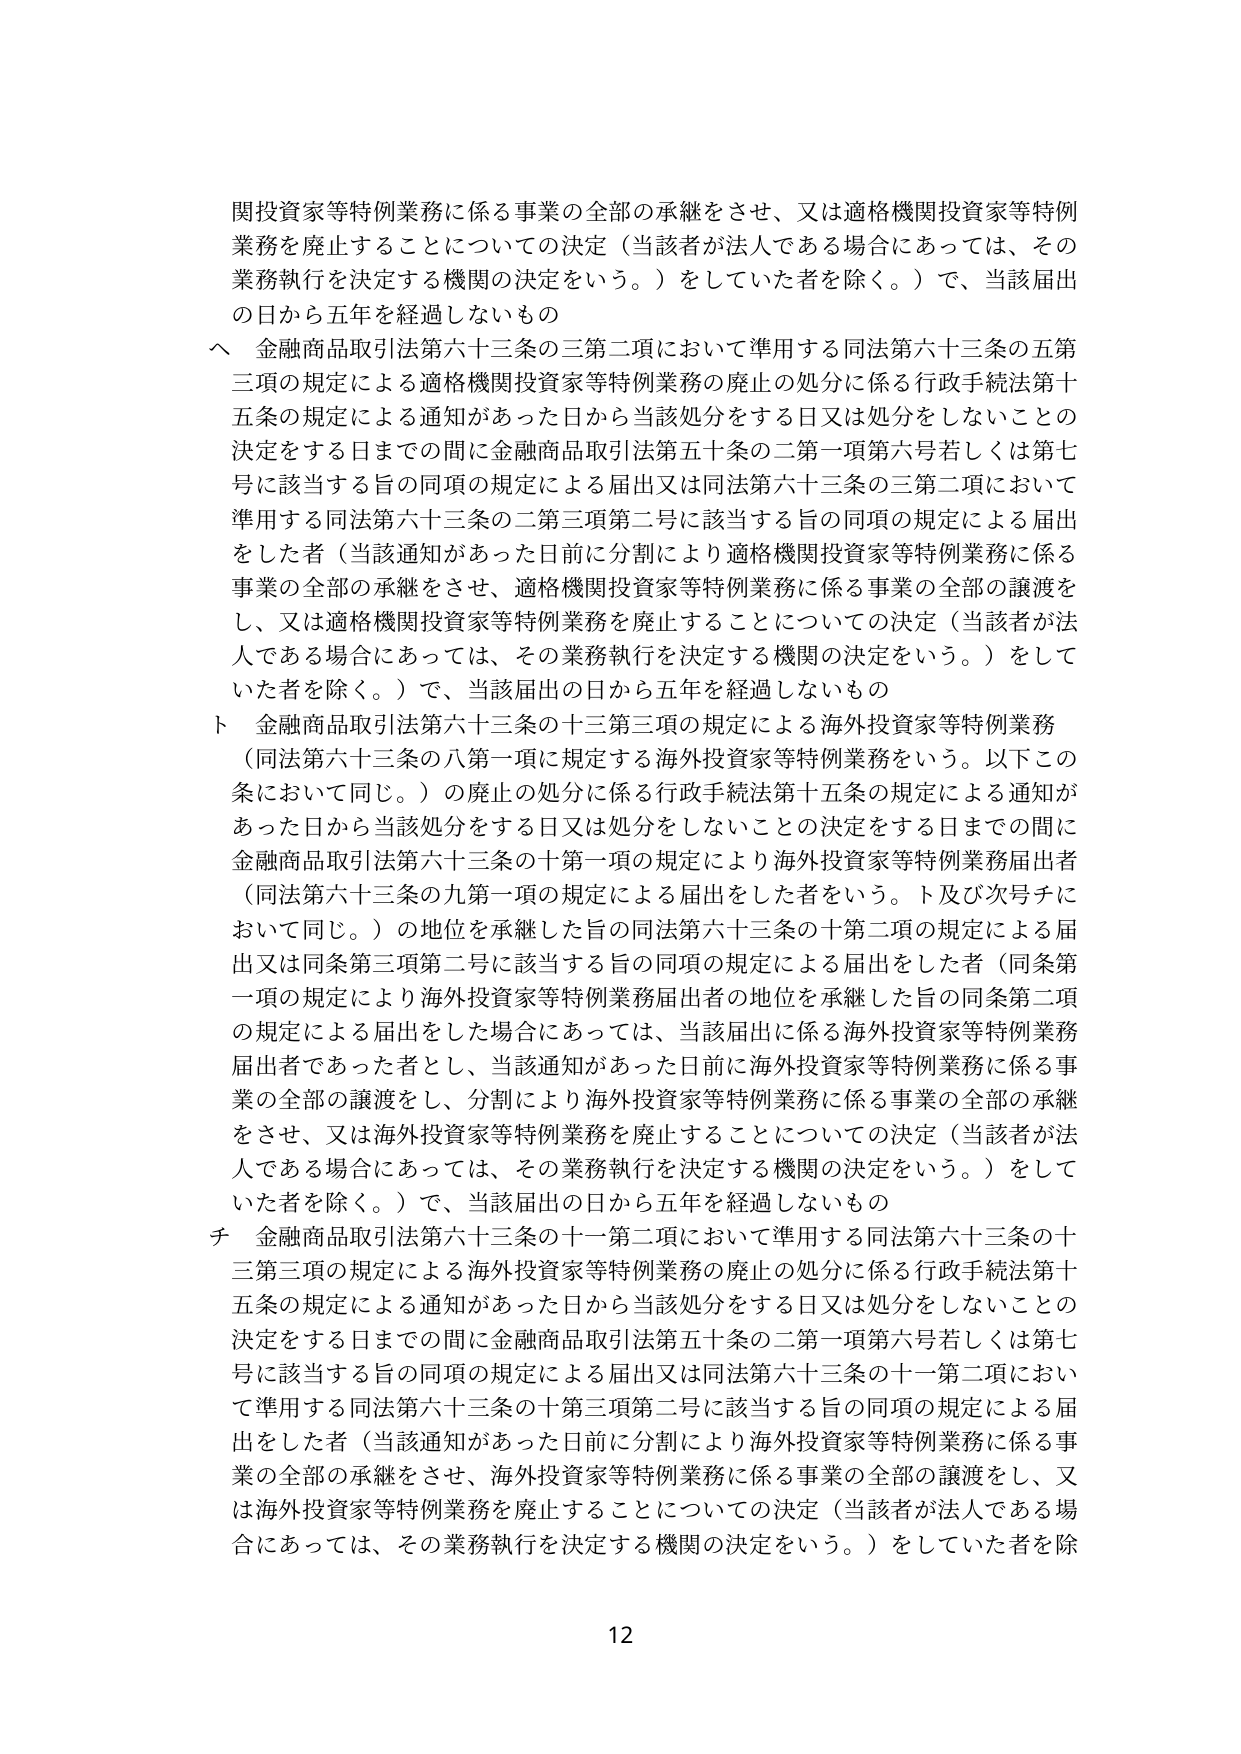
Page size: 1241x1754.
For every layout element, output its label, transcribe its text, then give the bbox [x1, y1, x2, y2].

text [207, 194, 1079, 330]
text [207, 1219, 1079, 1560]
text ト 金融商品取引法第六十三条の十三第三項の規定による海外投資家等特例業務（同法第六十三条の八第一項に規定する海外投資家等特例業務をいう。以下この条において同じ。）の廃止の処分に係る行政手続法第十五条の規定による通知があった日から当該処分をする日又は処分をしないことの決定をする日までの間に金融商品取引法第六十三条の十第一項の規定により海外投資家等特例業務届出者（同法第六十三条の九第一項の規定による届出をした者をいう。ト及び次号チにおいて同じ。）の地位を承継した旨の同法第六十三条の十第二項の規定による届出又は同条第三項第二号に該当する旨の同項の規定による届出をした者（同条第一項の規定により海外投資家等特例業務届出者の地位を承継した旨の同条第二項の規定による届出をした場合にあっては、当該届出に係る海外投資家等特例業務届出者であった者とし、当該通知があった日前に海外投資家等特例業務に係る事業の全部の譲渡をし、分割により海外投資家等特例業務に係る事業の全部の承継をさせ、又は海外投資家等特例業務を廃止することについての決定（当該者が法人である場合にあっては、その業務執行を決定する機関の決定をいう。）をしていた者を除く。）で、当該届出の日から五年を経過しないもの [207, 706, 1079, 1219]
text ヘ 金融商品取引法第六十三条の三第二項において準用する同法第六十三条の五第三項の規定による適格機関投資家等特例業務の廃止の処分に係る行政手続法第十五条の規定による通知があった日から当該処分をする日又は処分をしないことの決定をする日までの間に金融商品取引法第五十条の二第一項第六号若しくは第七号に該当する旨の同項の規定による届出又は同法第六十三条の三第二項において準用する同法第六十三条の二第三項第二号に該当する旨の同項の規定による届出をした者（当該通知があった日前に分割により適格機関投資家等特例業務に係る事業の全部の承継をさせ、適格機関投資家等特例業務に係る事業の全部の譲渡をし、又は適格機関投資家等特例業務を廃止することについての決定（当該者が法人である場合にあっては、その業務執行を決定する機関の決定をいう。）をしていた者を除く。）で、当該届出の日から五年を経過しないもの [207, 330, 1079, 706]
